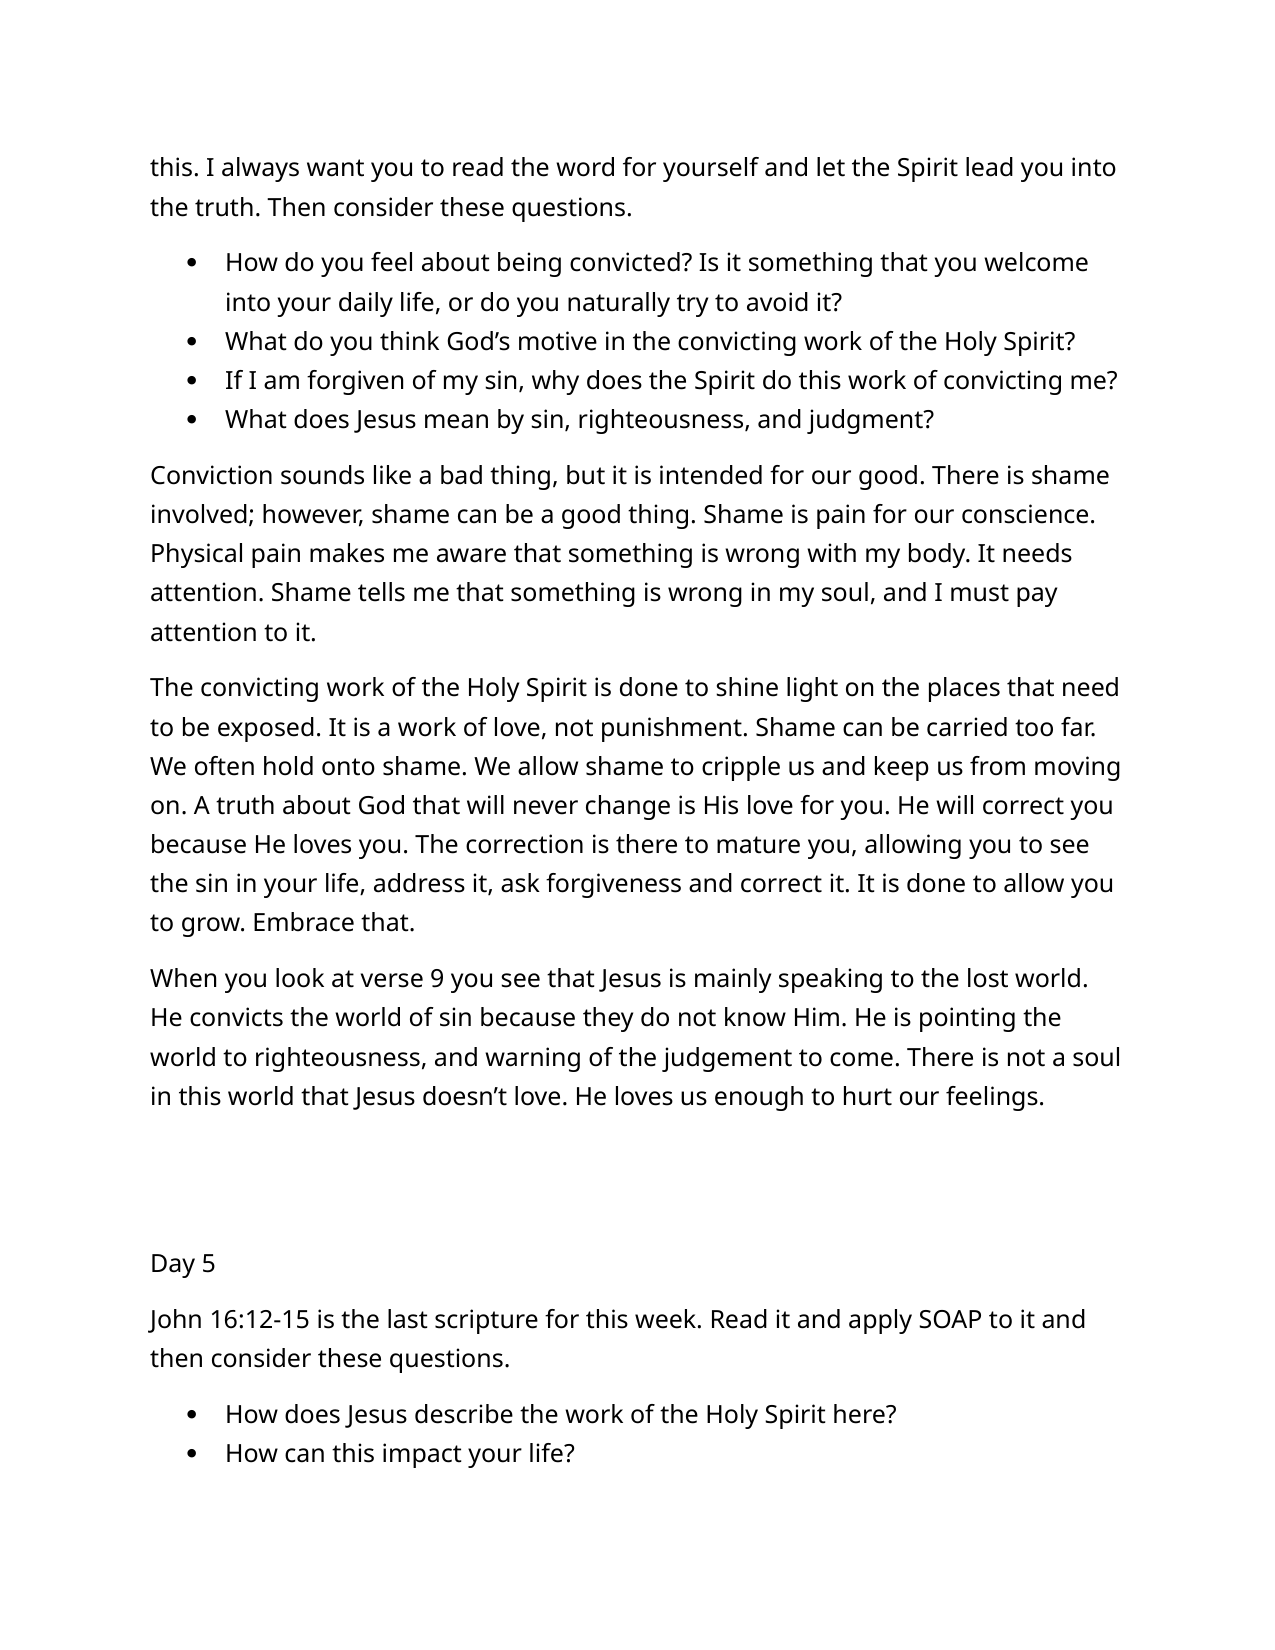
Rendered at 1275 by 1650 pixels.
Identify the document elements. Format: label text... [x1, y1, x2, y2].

list How does Jesus describe the work of the Holy Spirit here? [187, 1397, 1125, 1431]
list If I am forgiven of my sin, why does the Spirit do this work of convicting me? [187, 362, 1125, 397]
text Conviction sounds like a bad thing, but it is intended for our good. There is shame involved; however, shame can be a good thing. Shame is pain for our conscience. Physical pain makes me aware that something is wrong with my body. It needs attention. Shame tells me that something is wrong in my soul, and I must pay attention to it. [150, 457, 1125, 648]
text John 16:12-15 is the last scripture for this week. Read it and apply SOAP to it and then consider these questions. [150, 1302, 1125, 1375]
list How can this impact your life? [187, 1436, 1125, 1470]
list What do you think God’s motive in the convicting work of the Holy Spirit? [187, 323, 1125, 357]
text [150, 150, 1125, 223]
text The convicting work of the Holy Spirit is done to shine light on the places that need to be exposed. It is a work of love, not punishment. Shame can be carried too far. We often hold onto shame. We allow shame to cripple us and keep us from moving on. A truth about God that will never change is His love for you. He will correct you because He loves you. The correction is there to mature you, allowing you to see the sin in your life, address it, ask forgiveness and correct it. It is done to allow you to grow. Embrace that. [150, 670, 1125, 939]
text Day 5 [150, 1246, 1125, 1280]
list How do you feel about being convicted? Is it something that you welcome into your daily life, or do you naturally try to avoid it? [187, 245, 1125, 318]
text When you look at verse 9 you see that Jesus is mainly speaking to the lost world. He convicts the world of sin because they do not know Him. He is pointing the world to righteousness, and warning of the judgement to come. There is not a soul in this world that Jesus doesn’t love. He loves us enough to hurt our feelings. [150, 961, 1125, 1112]
list What does Jesus mean by sin, righteousness, and judgment? [187, 402, 1125, 436]
